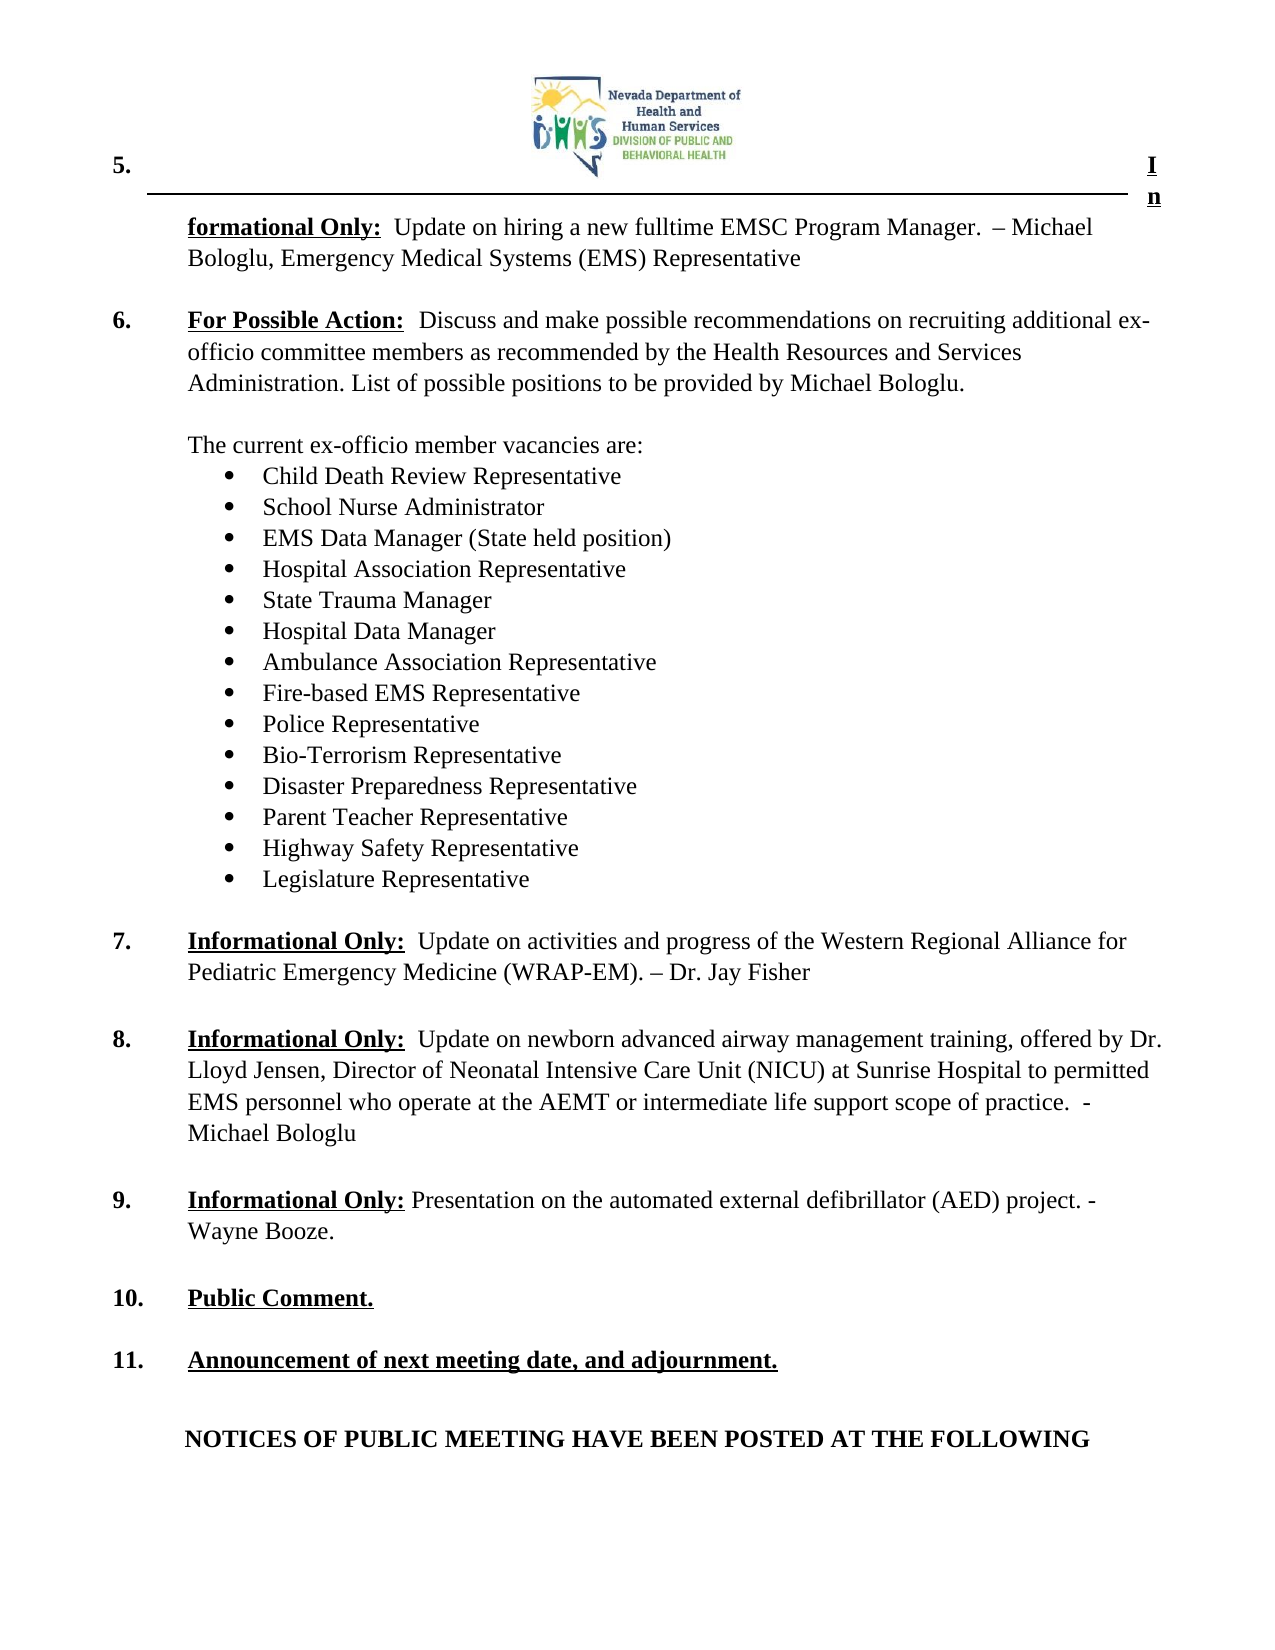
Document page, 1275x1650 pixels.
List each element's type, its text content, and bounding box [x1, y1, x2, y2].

list Child Death Review Representative [225, 461, 1162, 489]
list State Trauma Manager [225, 585, 1162, 614]
list Hospital Data Manager [225, 616, 1162, 645]
list Ambulance Association Representative [225, 647, 1162, 676]
list Informational Only: Presentation on the automated external defibrillator (AED) project. - Wayne Booze. [112, 1185, 1162, 1245]
list The current ex-officio member vacancies are: [187, 430, 1162, 458]
list Parent Teacher Representative [225, 802, 1162, 831]
list Legislature Representative [225, 864, 1162, 893]
list Hospital Association Representative [225, 554, 1162, 583]
list Informational Only: Update on activities and progress of the Western Regional Alliance for Pediatric Emergency Medicine (WRAP-EM). – Dr. Jay Fisher [112, 926, 1162, 986]
list For Possible Action: Discuss and make possible recommendations on recruiting additional ex-officio committee members as recommended by the Health Resources and Services Administration. List of possible positions to be provided by Michael Bologlu. [112, 306, 1162, 396]
list Public Comment. [112, 1283, 1162, 1312]
list Highway Safety Representative [225, 833, 1162, 862]
list EMS Data Manager (State held position) [225, 523, 1162, 552]
list Police Representative [225, 709, 1162, 738]
picture [531, 74, 744, 150]
list Disaster Preparedness Representative [225, 771, 1162, 800]
text NOTICES OF PUBLIC MEETING HAVE BEEN POSTED AT THE FOLLOWING [112, 1424, 1162, 1453]
list School Nurse Administrator [225, 492, 1162, 521]
list Informational Only: Update on newborn advanced airway management training, offered by Dr. Lloyd Jensen, Director of Neonatal Intensive Care Unit (NICU) at Sunrise Hospital to permitted EMS personnel who operate at the AEMT or intermediate life support scope of practice. - Michael Bologlu [112, 1024, 1162, 1146]
list Bio-Terrorism Representative [225, 740, 1162, 769]
list Announcement of next meeting date, and adjournment. [112, 1345, 1162, 1374]
list Fire-based EMS Representative [225, 678, 1162, 707]
list Informational Only: Update on hiring a new fulltime EMSC Program Manager. – Michael Bologlu, Emergency Medical Systems (EMS) Representative [112, 150, 1162, 272]
